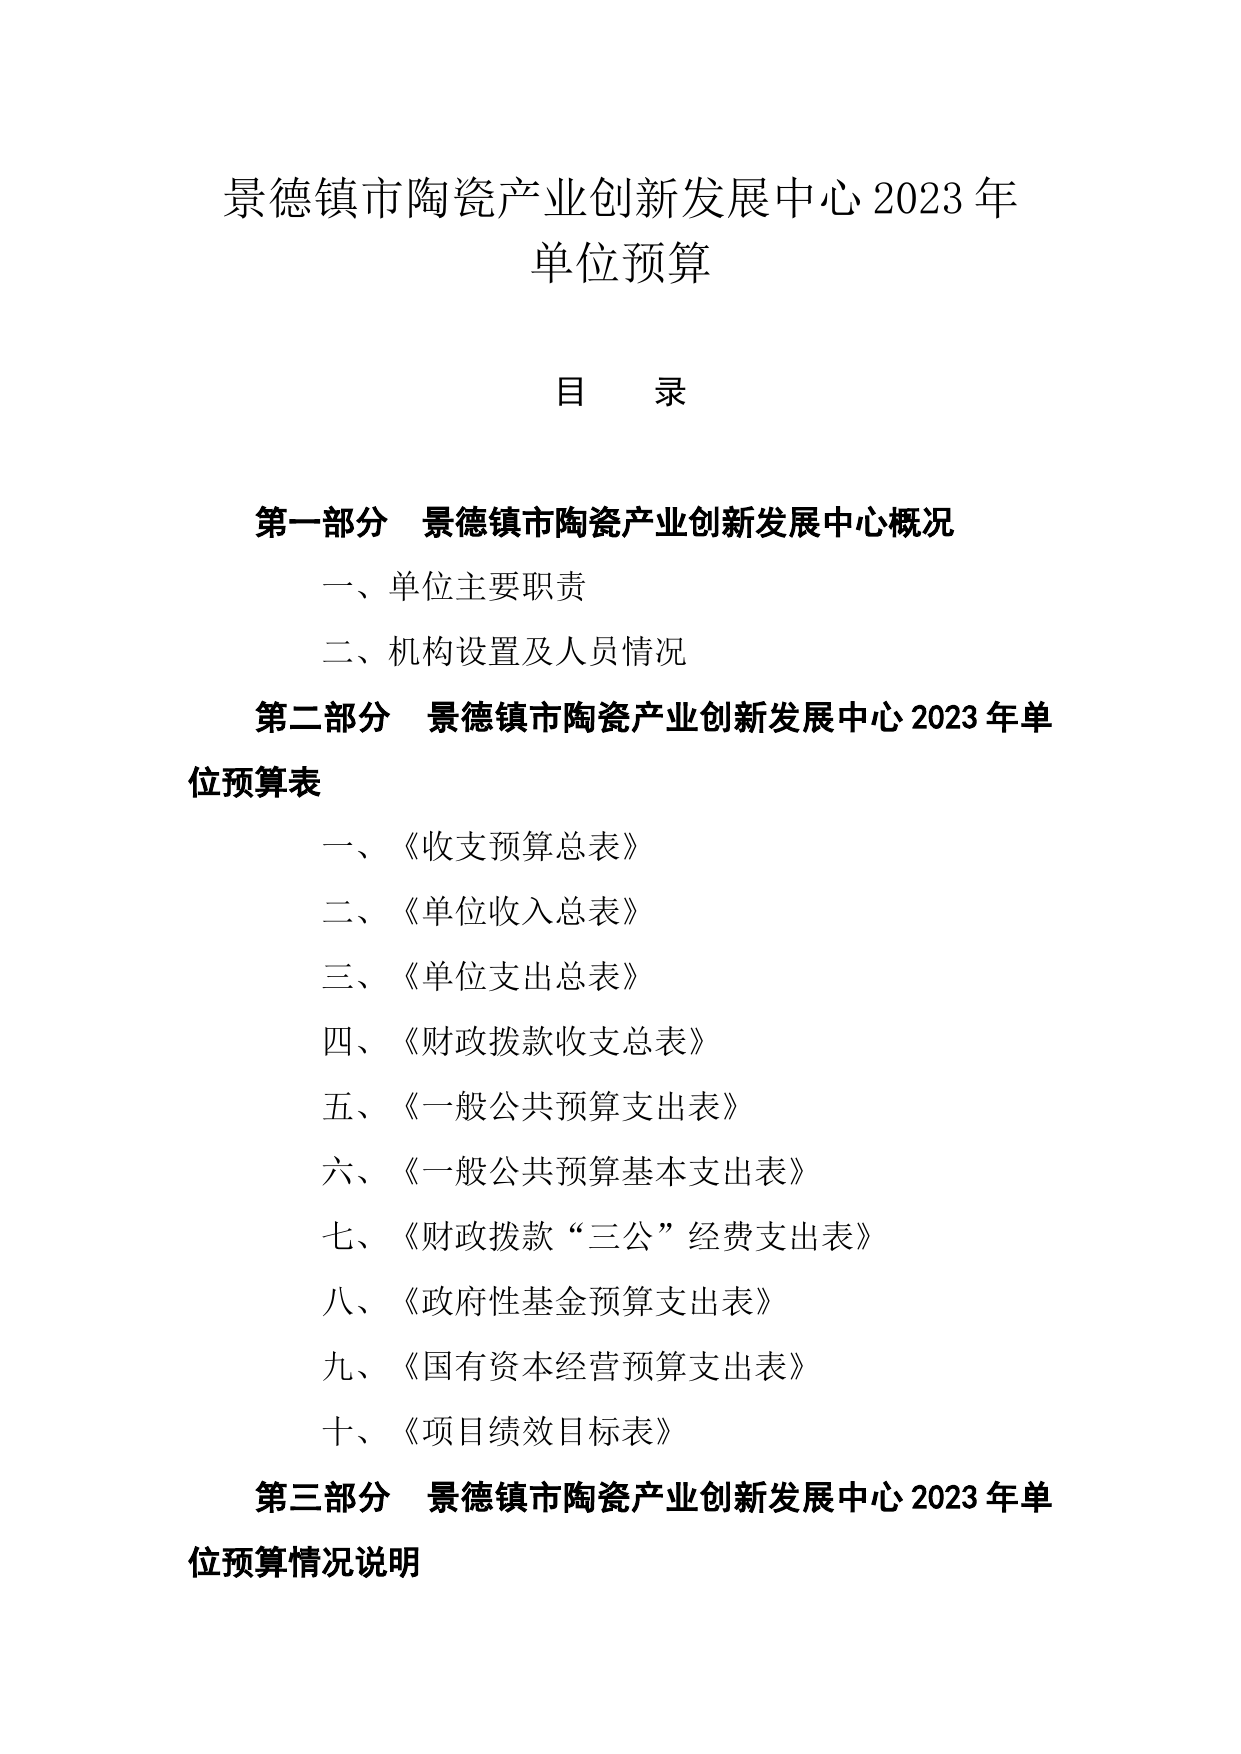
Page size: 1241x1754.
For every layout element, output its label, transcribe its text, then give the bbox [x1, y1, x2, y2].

text 第三部分 景德镇市陶瓷产业创新发展中心2023年单位预算情况说明 [187, 1462, 1053, 1592]
text 五、《一般公共预算支出表》 [187, 1072, 1053, 1137]
text 四、《财政拨款收支总表》 [187, 1007, 1053, 1072]
text 目 录 [187, 357, 1053, 422]
text 二、机构设置及人员情况 [187, 617, 1053, 682]
text 单位预算 [187, 227, 1053, 292]
text 六、《一般公共预算基本支出表》 [187, 1137, 1053, 1202]
text 第二部分 景德镇市陶瓷产业创新发展中心2023年单位预算表 [187, 682, 1053, 812]
text 三、《单位支出总表》 [187, 942, 1053, 1007]
text 十、《项目绩效目标表》 [187, 1397, 1053, 1462]
text 九、《国有资本经营预算支出表》 [187, 1332, 1053, 1397]
text 七、《财政拨款“三公”经费支出表》 [187, 1202, 1053, 1267]
text 第一部分 景德镇市陶瓷产业创新发展中心概况 [187, 487, 1053, 552]
text 八、《政府性基金预算支出表》 [187, 1267, 1053, 1332]
text 景德镇市陶瓷产业创新发展中心2023年 [187, 162, 1053, 227]
text 一、单位主要职责 [187, 552, 1053, 617]
text 二、《单位收入总表》 [187, 877, 1053, 942]
text 一、《收支预算总表》 [187, 812, 1053, 877]
